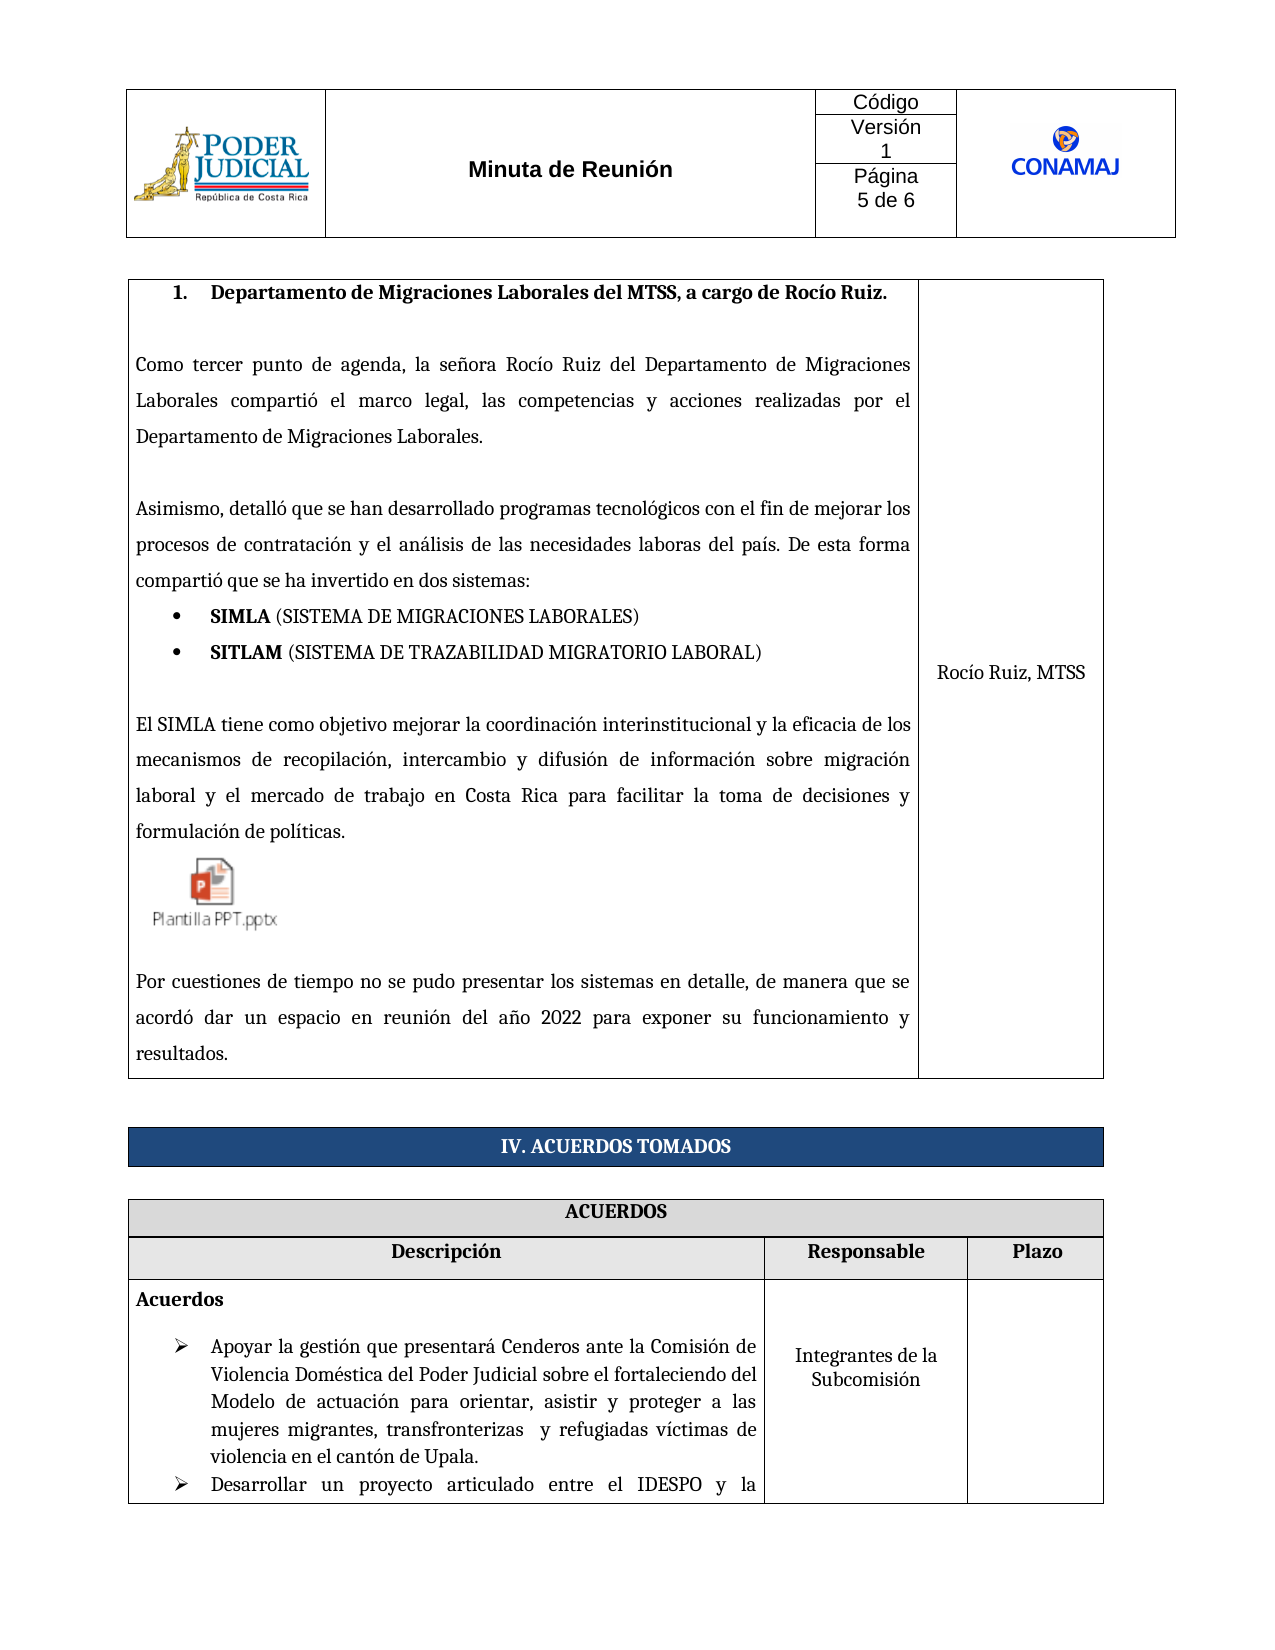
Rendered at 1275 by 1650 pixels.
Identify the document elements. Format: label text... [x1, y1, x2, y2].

table_cell Integrantes de la Subcomisión [765, 1280, 967, 1503]
table_header ACUERDOS [129, 1200, 1103, 1236]
table_cell Departamento de Migraciones Laborales del MTSS, a cargo de Rocío Ruiz. Como tercer punto de agenda, la señora Rocío Ruiz del Departamento de Migraciones Laborales compartió el marco legal, las competencias y acciones realizadas por el Departamento de Migraciones Laborales. Asimismo, detalló que se han desarrollado programas tecnológicos con el fin de mejorar los procesos de contratación y el análisis de las necesidades laboras del país. De esta forma compartió que se ha invertido en dos sistemas: SIMLA (SISTEMA DE MIGRACIONES LABORALES) SITLAM (SISTEMA DE TRAZABILIDAD MIGRATORIO LABORAL) El SIMLA tiene como objetivo mejorar la coordinación interinstitucional y la eficacia de los mecanismos de recopilación, intercambio y difusión de información sobre migración laboral y el mercado de trabajo en Costa Rica para facilitar la toma de decisiones y formulación de políticas. Por cuestiones de tiempo no se pudo presentar los sistemas en detalle, de manera que se acordó dar un espacio en reunión del año 2022 para exponer su funcionamiento y resultados. [129, 280, 918, 1078]
table_cell Rocío Ruiz, MTSS [919, 280, 1103, 1078]
table_cell [968, 1280, 1103, 1503]
table_cell Plazo [968, 1238, 1103, 1279]
table_header IV. ACUERDOS TOMADOS [129, 1128, 1103, 1166]
picture [1009, 123, 1122, 178]
table_cell Descripción [129, 1238, 764, 1279]
table_cell Responsable [765, 1238, 967, 1279]
picture [128, 114, 322, 212]
